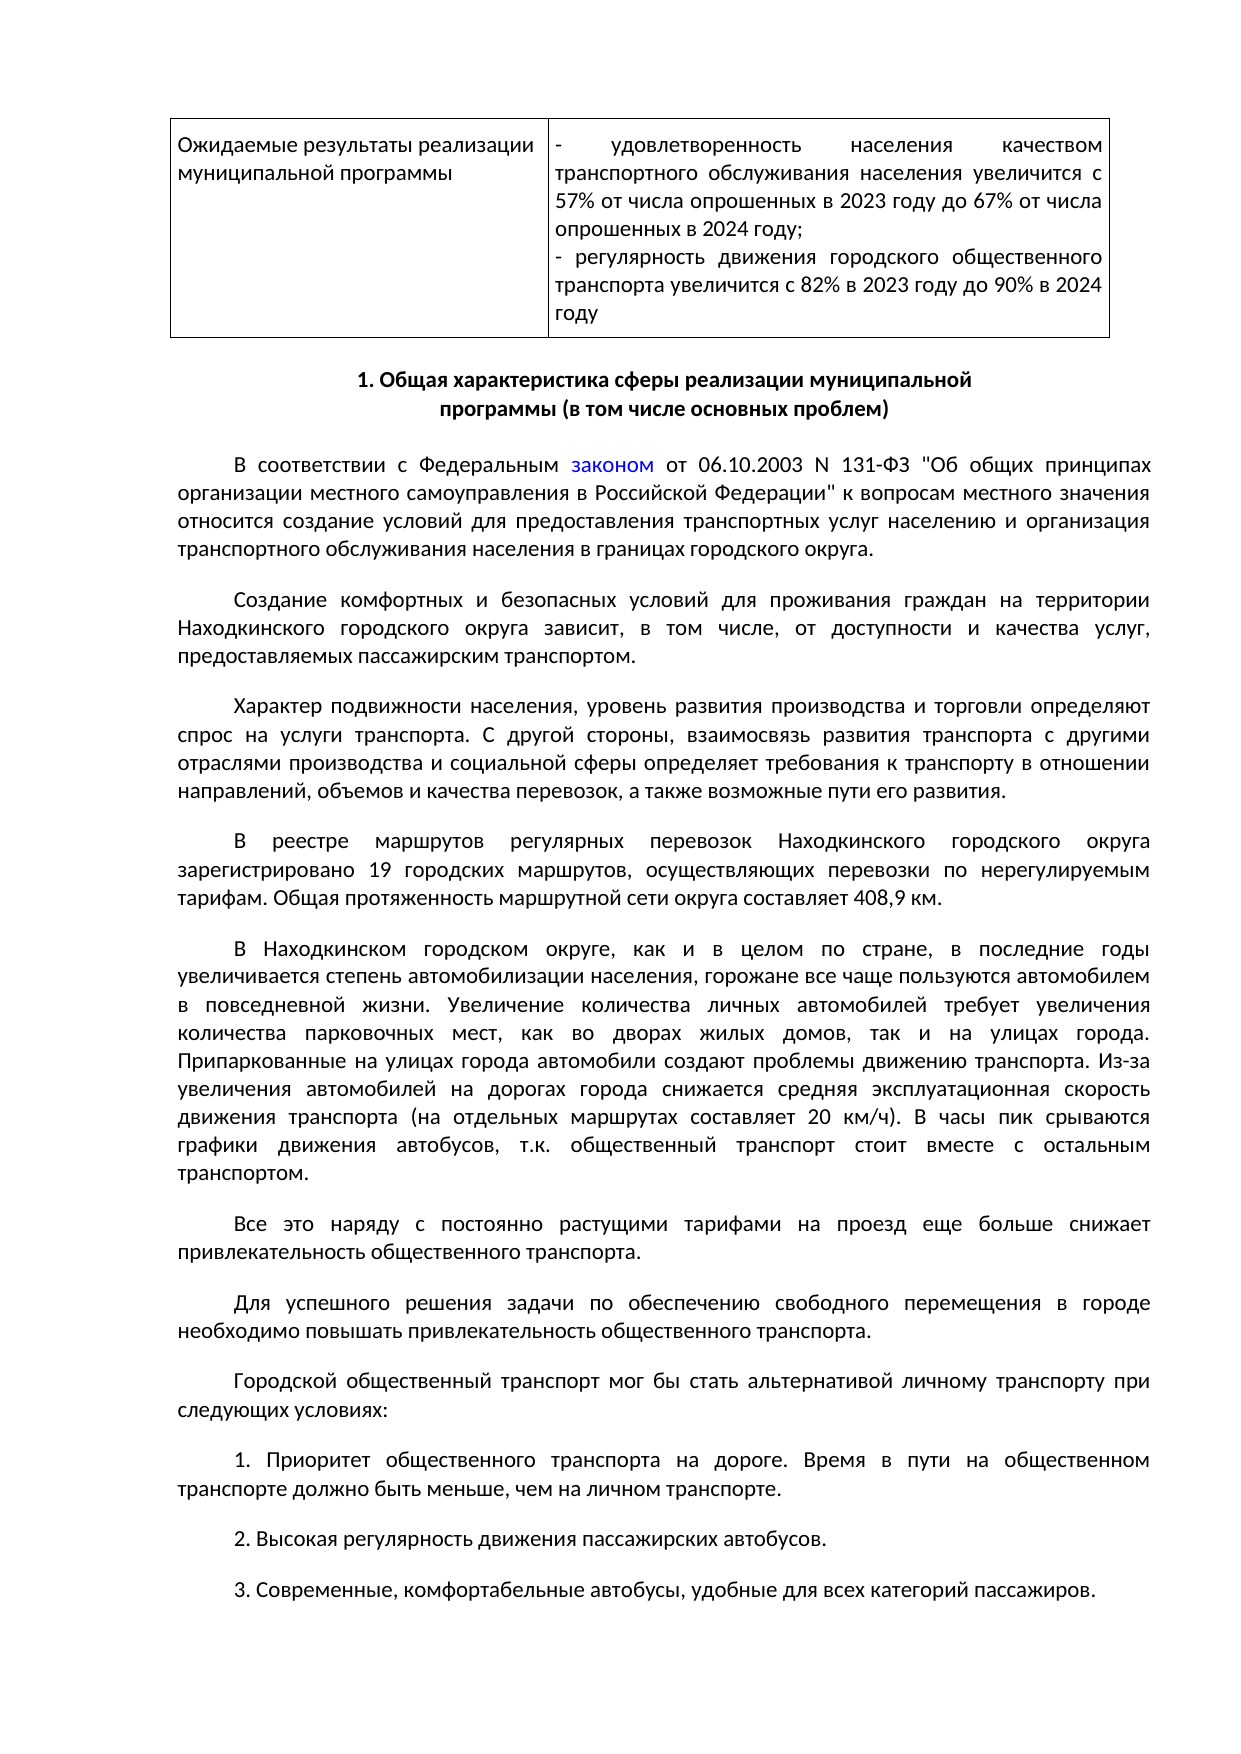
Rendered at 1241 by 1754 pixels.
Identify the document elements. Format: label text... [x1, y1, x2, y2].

text Для успешного решения задачи по обеспечению свободного перемещения в городе необходимо повышать привлекательность общественного транспорта. [177, 1288, 1152, 1344]
text 1. Приоритет общественного транспорта на дороге. Время в пути на общественном транспорте должно быть меньше, чем на личном транспорте. [177, 1446, 1152, 1502]
text Все это наряду с постоянно растущими тарифами на проезд еще больше снижает привлекательность общественного транспорта. [177, 1209, 1152, 1265]
text 2. Высокая регулярность движения пассажирских автобусов. [177, 1524, 1152, 1553]
text В соответствии с Федеральным законом от 06.10.2003 N 131-ФЗ "Об общих принципах организации местного самоуправления в Российской Федерации" к вопросам местного значения относится создание условий для предоставления транспортных услуг населению и организация транспортного обслуживания населения в границах городского округа. [177, 450, 1152, 562]
table_cell - удовлетворенность населения качеством транспортного обслуживания населения увеличится с 57% от числа опрошенных в 2023 году до 67% от числа опрошенных в 2024 году; - регулярность движения городского общественного транспорта увеличится с 82% в 2023 году до 90% в 2024 году [549, 119, 1109, 337]
text Характер подвижности населения, уровень развития производства и торговли определяют спрос на услуги транспорта. С другой стороны, взаимосвязь развития транспорта с другими отраслями производства и социальной сферы определяет требования к транспорту в отношении направлений, объемов и качества перевозок, а также возможные пути его развития. [177, 692, 1152, 804]
table_cell Ожидаемые результаты реализации муниципальной программы [171, 119, 548, 337]
title 1. Общая характеристика сферы реализации муниципальной [177, 366, 1152, 394]
text 3. Современные, комфортабельные автобусы, удобные для всех категорий пассажиров. [177, 1576, 1152, 1603]
text Городской общественный транспорт мог бы стать альтернативой личному транспорту при следующих условиях: [177, 1367, 1152, 1423]
text Создание комфортных и безопасных условий для проживания граждан на территории Находкинского городского округа зависит, в том числе, от доступности и качества услуг, предоставляемых пассажирским транспортом. [177, 585, 1152, 669]
title программы (в том числе основных проблем) [177, 394, 1152, 422]
text В Находкинском городском округе, как и в целом по стране, в последние годы увеличивается степень автомобилизации населения, горожане все чаще пользуются автомобилем в повседневной жизни. Увеличение количества личных автомобилей требует увеличения количества парковочных мест, как во дворах жилых домов, так и на улицах города. Припаркованные на улицах города автомобили создают проблемы движению транспорта. Из-за увеличения автомобилей на дорогах города снижается средняя эксплуатационная скорость движения транспорта (на отдельных маршрутах составляет 20 км/ч). В часы пик срываются графики движения автобусов, т.к. общественный транспорт стоит вместе с остальным транспортом. [177, 934, 1152, 1186]
text В реестре маршрутов регулярных перевозок Находкинского городского округа зарегистрировано 19 городских маршрутов, осуществляющих перевозки по нерегулируемым тарифам. Общая протяженность маршрутной сети округа составляет 408,9 км. [177, 827, 1152, 911]
